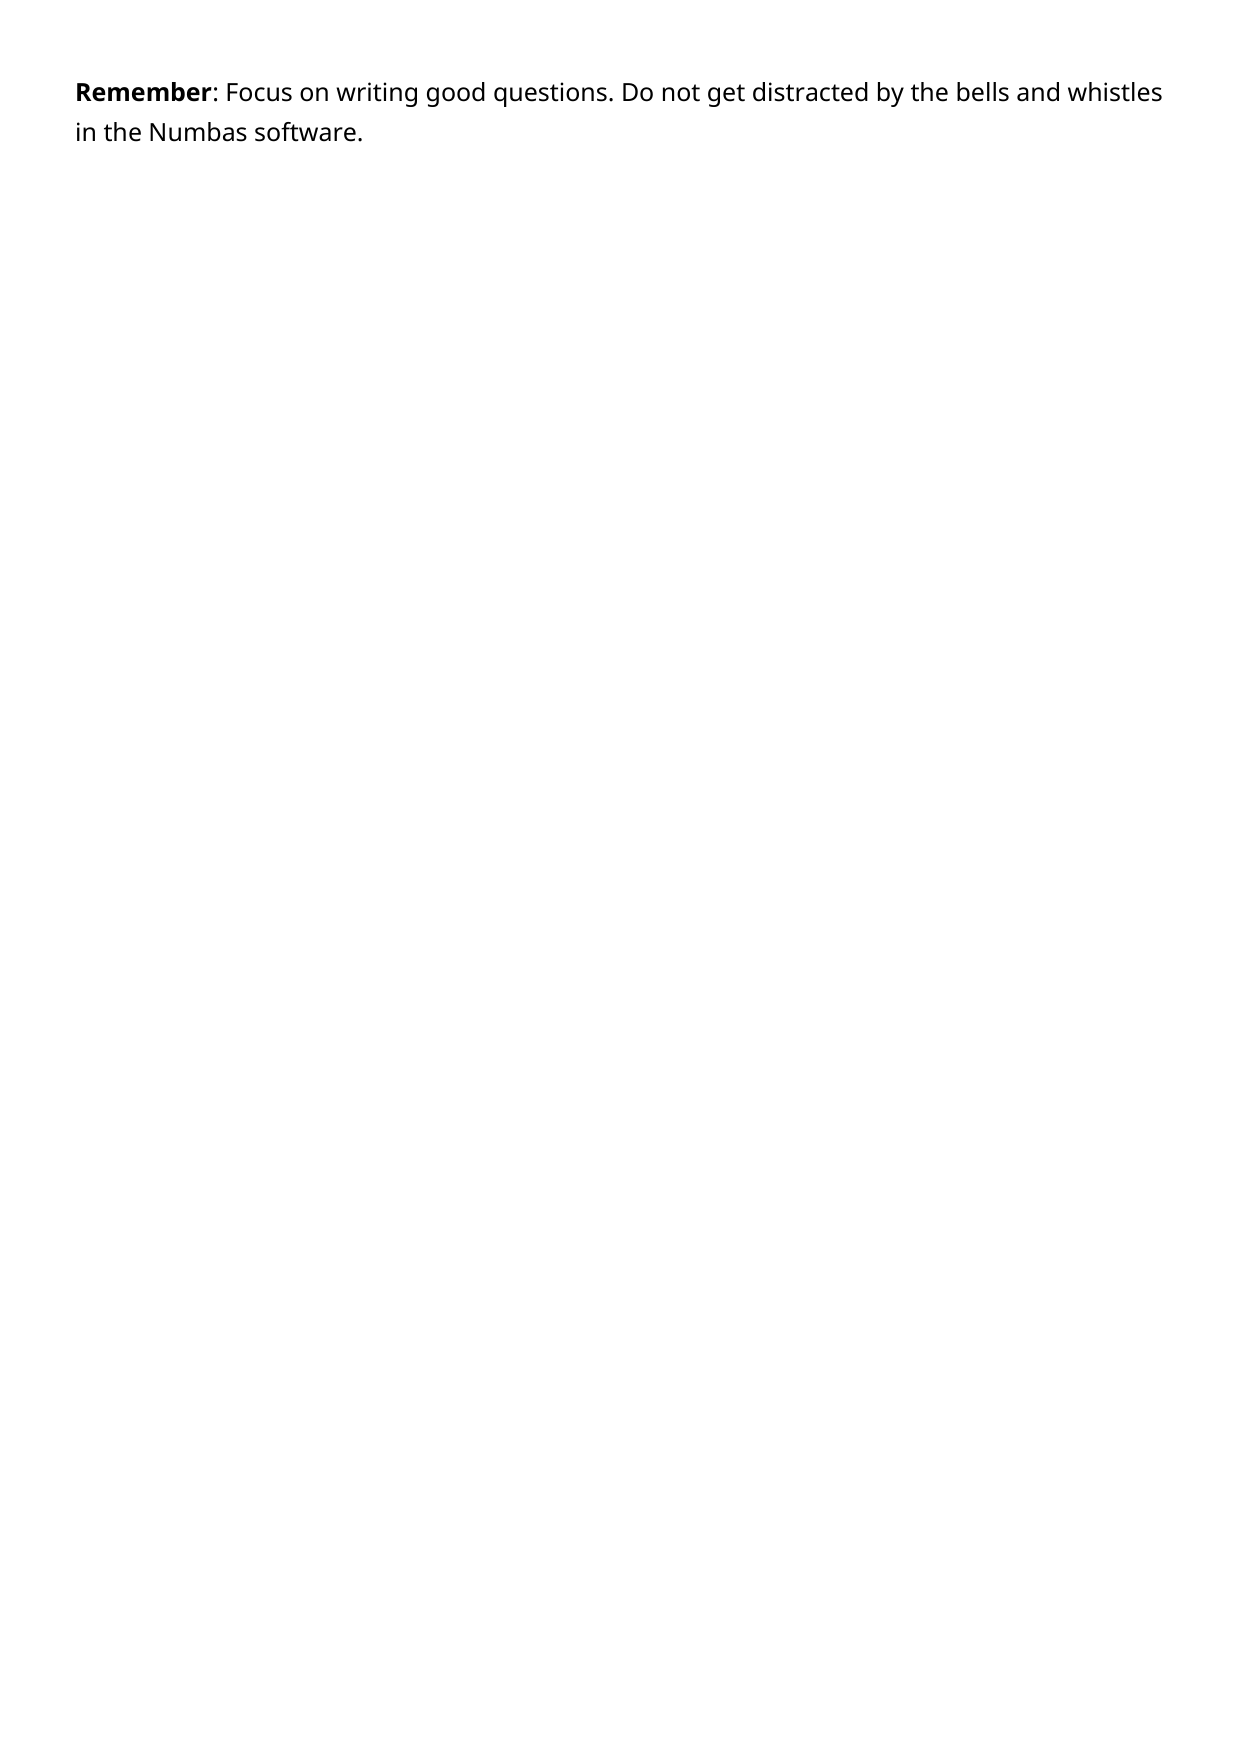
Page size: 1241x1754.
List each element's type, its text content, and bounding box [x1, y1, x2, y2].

text Remember: Focus on writing good questions. Do not get distracted by the bells and whistles in the Numbas software. [75, 75, 1165, 148]
